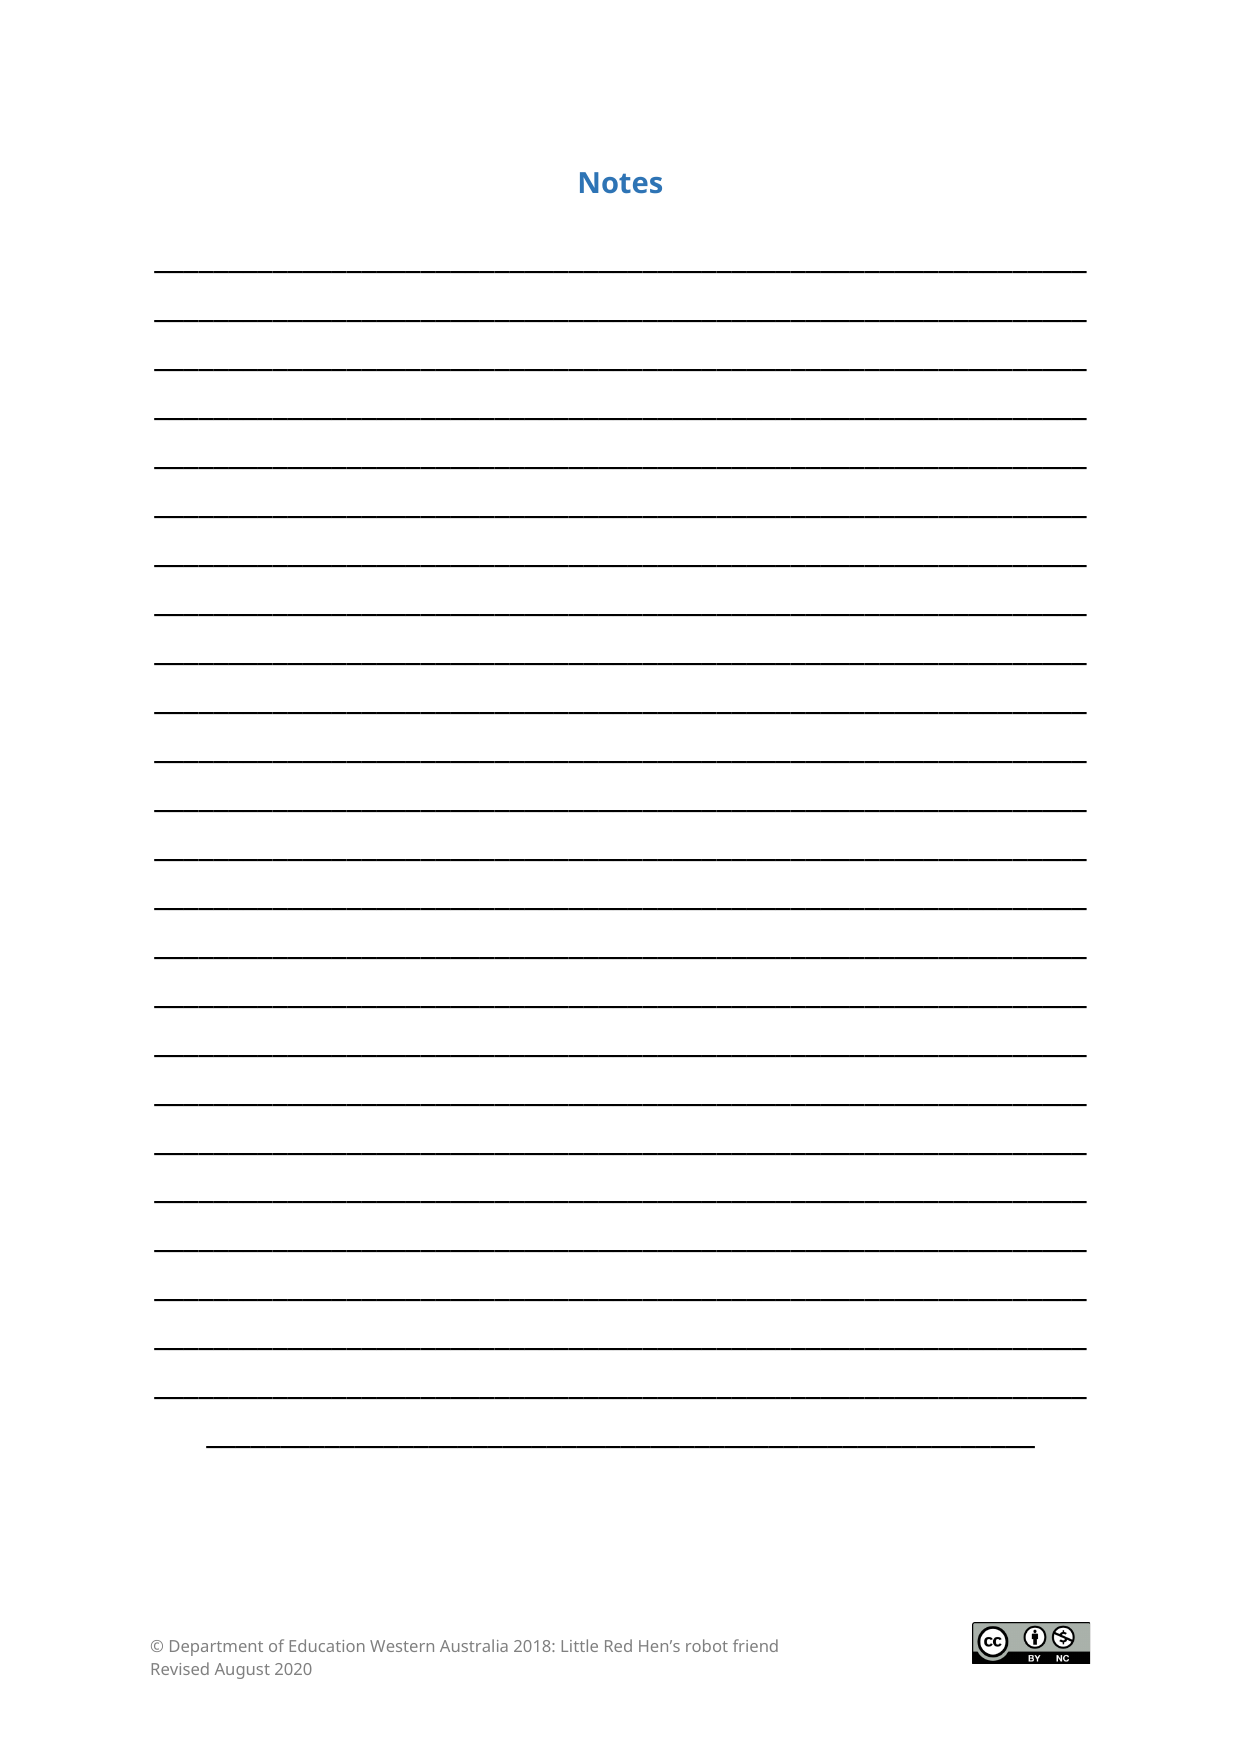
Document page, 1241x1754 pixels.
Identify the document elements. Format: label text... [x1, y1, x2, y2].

picture [972, 1622, 1091, 1664]
subtitle Notes [150, 162, 1090, 202]
text ________________________________________________________________________________________________________________________________________________________________________________________________________________________________________________________________________________________________________________________________________________________________________________________________________________________________________________________________________________________________________________________________________________________________________________________________________________________________________________________________________________________________________________________________________________________________________________________________________________________________________________________________________________________________________________________________________________________________________________________________________________________________________________________________________________________________________________________________________________________________________________________________________________________________________________________________________________________________________________________________________________________________________________________________________________________________________________________________________________________________________________________________________________________________________________________________________________________________ [150, 233, 1090, 1453]
